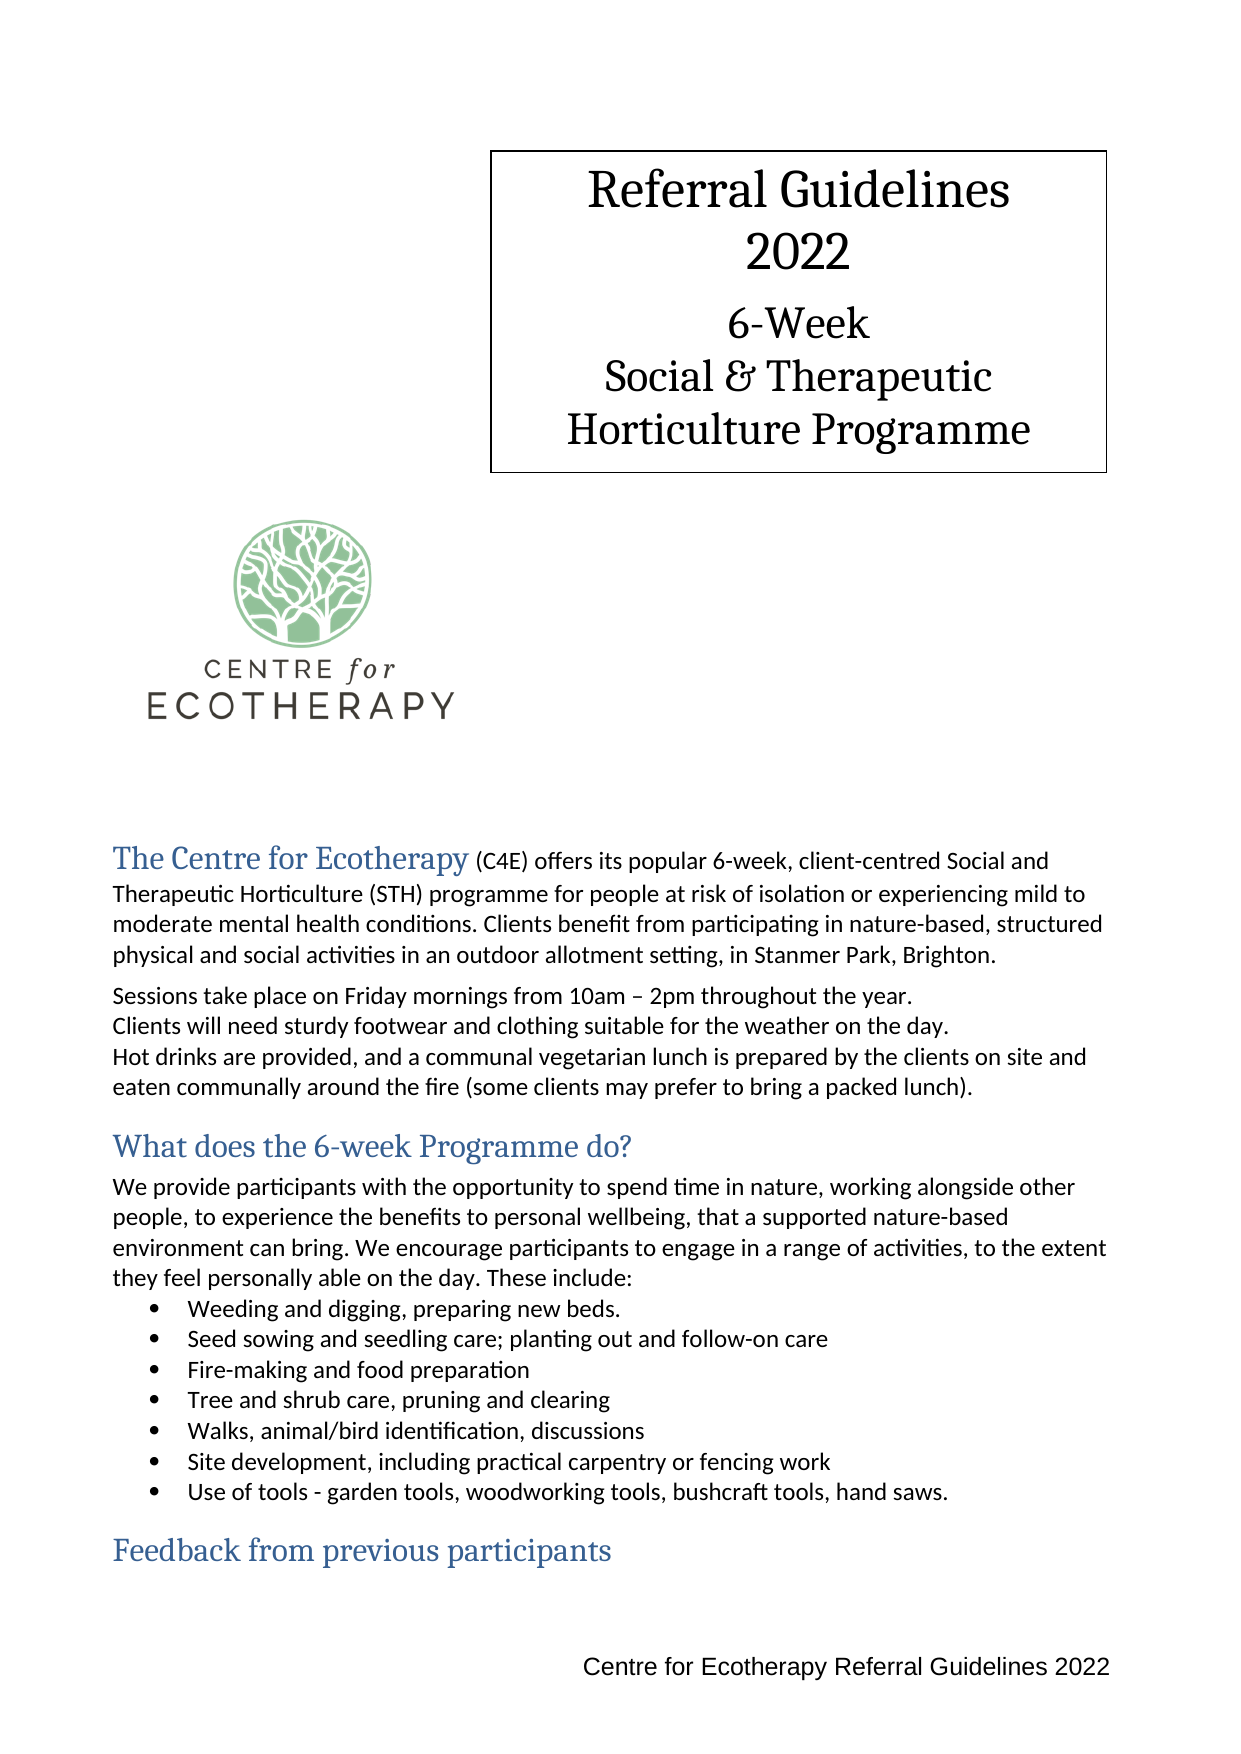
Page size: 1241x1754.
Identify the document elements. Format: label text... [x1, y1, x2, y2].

list Seed sowing and seedling care; planting out and follow-on care [150, 1324, 1128, 1354]
text We provide participants with the opportunity to spend time in nature, working alongside other people, to experience the benefits to personal wellbeing, that a supported nature-based environment can bring. We encourage participants to engage in a range of activities, to the extent they feel personally able on the day. These include: [112, 1171, 1128, 1293]
list Site development, including practical carpentry or fencing work [150, 1446, 1128, 1476]
list Tree and shrub care, pruning and clearing [150, 1385, 1128, 1415]
picture [112, 483, 490, 754]
list Weeding and digging, preparing new beds. [150, 1293, 1128, 1324]
list Fire-making and food preparation [150, 1354, 1128, 1385]
text Sessions take place on Friday mornings from 10am – 2pm throughout the year. [112, 980, 1128, 1010]
subtitle Feedback from previous participants [112, 1532, 1128, 1570]
text Hot drinks are provided, and a communal vegetarian lunch is prepared by the clients on site and eaten communally around the fire (some clients may prefer to bring a packed lunch). [112, 1041, 1128, 1102]
subtitle What does the 6-week Programme do? [112, 1127, 1128, 1165]
list Use of tools - garden tools, woodworking tools, bushcraft tools, hand saws. [150, 1476, 1128, 1507]
text The Centre for Ecotherapy (C4E) offers its popular 6-week, client-centred Social and Therapeutic Horticulture (STH) programme for people at risk of isolation or experiencing mild to moderate mental health conditions. Clients benefit from participating in nature-based, structured physical and social activities in an outdoor allotment setting, in Stanmer Park, Brighton. [112, 840, 1128, 970]
list Walks, animal/bird identification, discussions [150, 1415, 1128, 1446]
text Clients will need sturdy footwear and clothing suitable for the weather on the day. [112, 1010, 1128, 1041]
